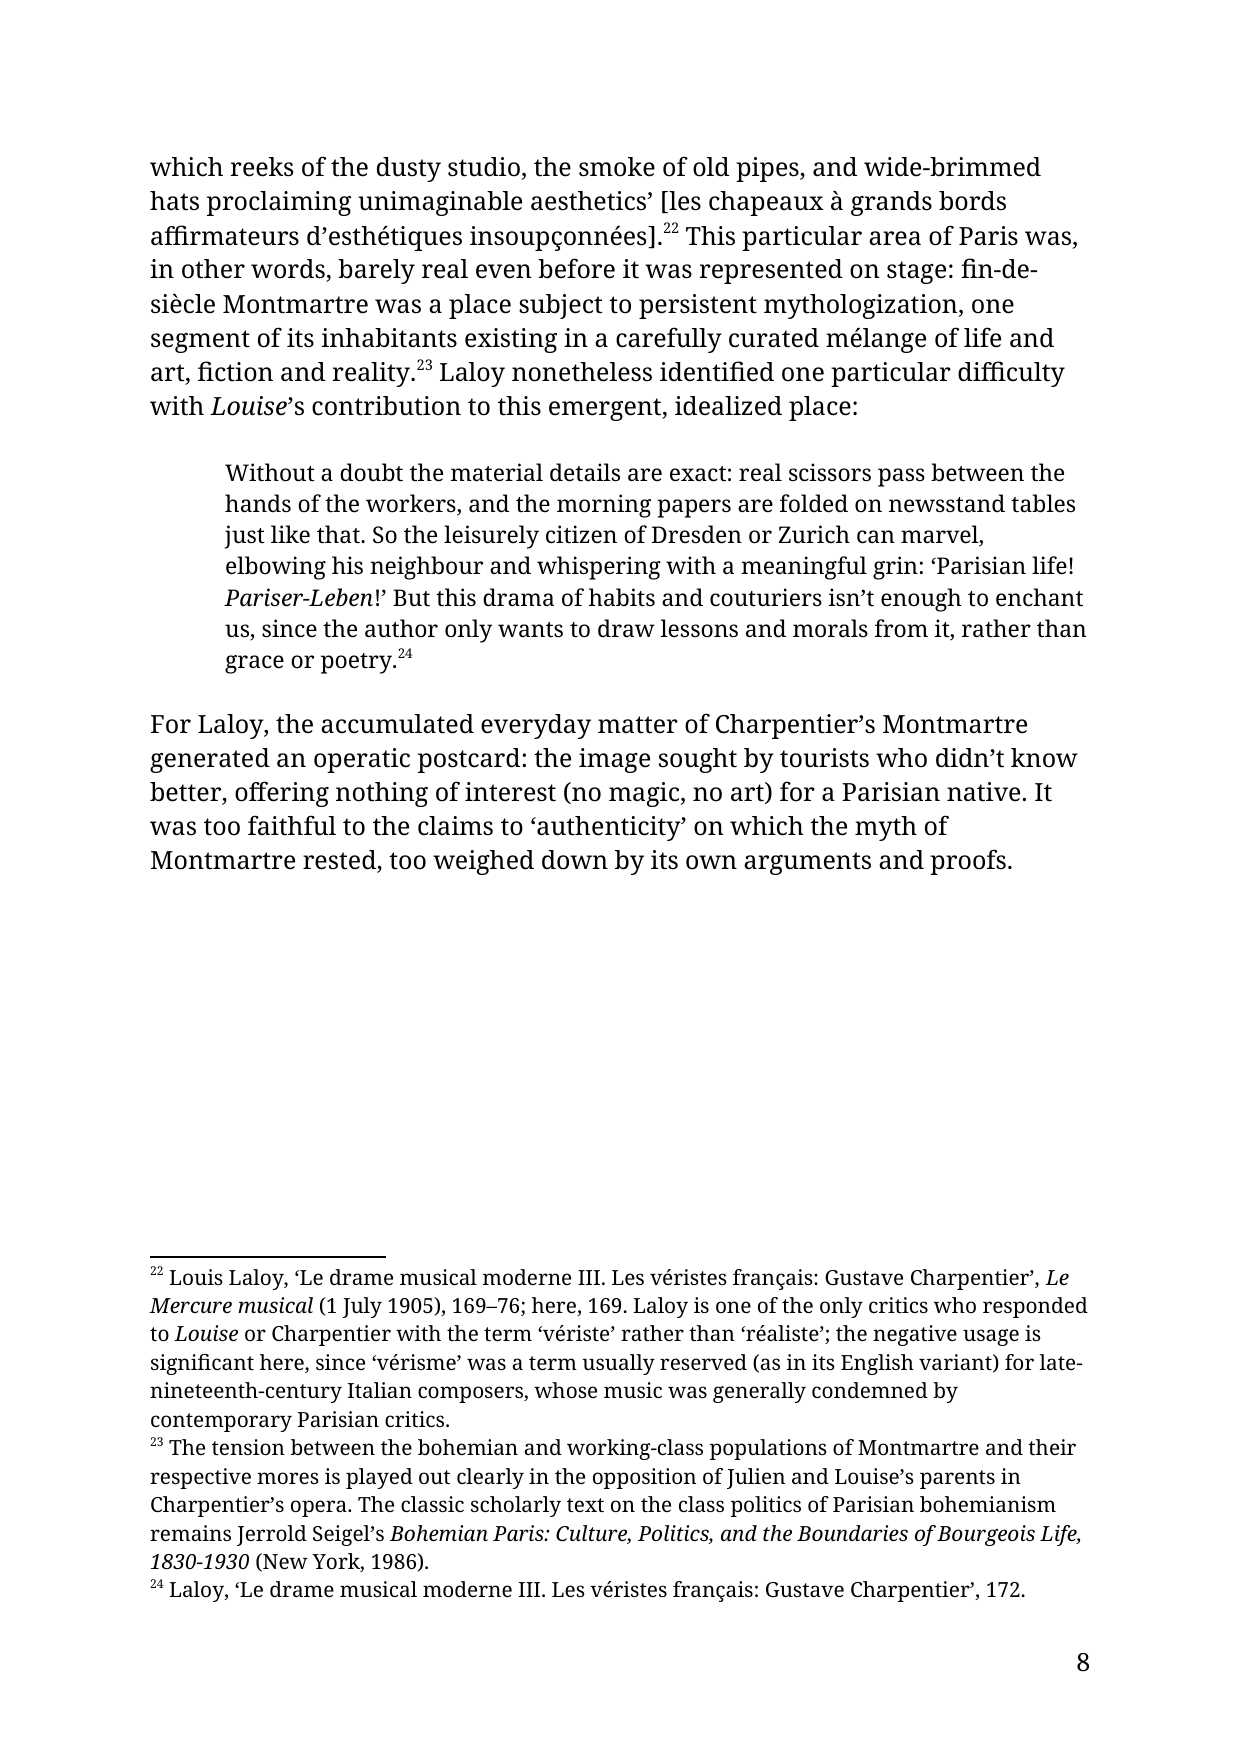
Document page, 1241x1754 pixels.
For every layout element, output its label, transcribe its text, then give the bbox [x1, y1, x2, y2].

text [150, 150, 1090, 422]
text Without a doubt the material details are exact: real scissors pass between the hands of the workers, and the morning papers are folded on newsstand tables just like that. So the leisurely citizen of Dresden or Zurich can marvel, elbowing his neighbour and whispering with a meaningful grin: ‘Parisian life! Pariser-Leben!’ But this drama of habits and couturiers isn’t enough to enchant us, since the author only wants to draw lessons and morals from it, rather than grace or poetry. [225, 457, 1090, 675]
text For Laloy, the accumulated everyday matter of Charpentier’s Montmartre generated an operatic postcard: the image sought by tourists who didn’t know better, offering nothing of interest (no magic, no art) for a Parisian native. It was too faithful to the claims to ‘authenticity’ on which the myth of Montmartre rested, too weighed down by its own arguments and proofs. [150, 707, 1090, 877]
